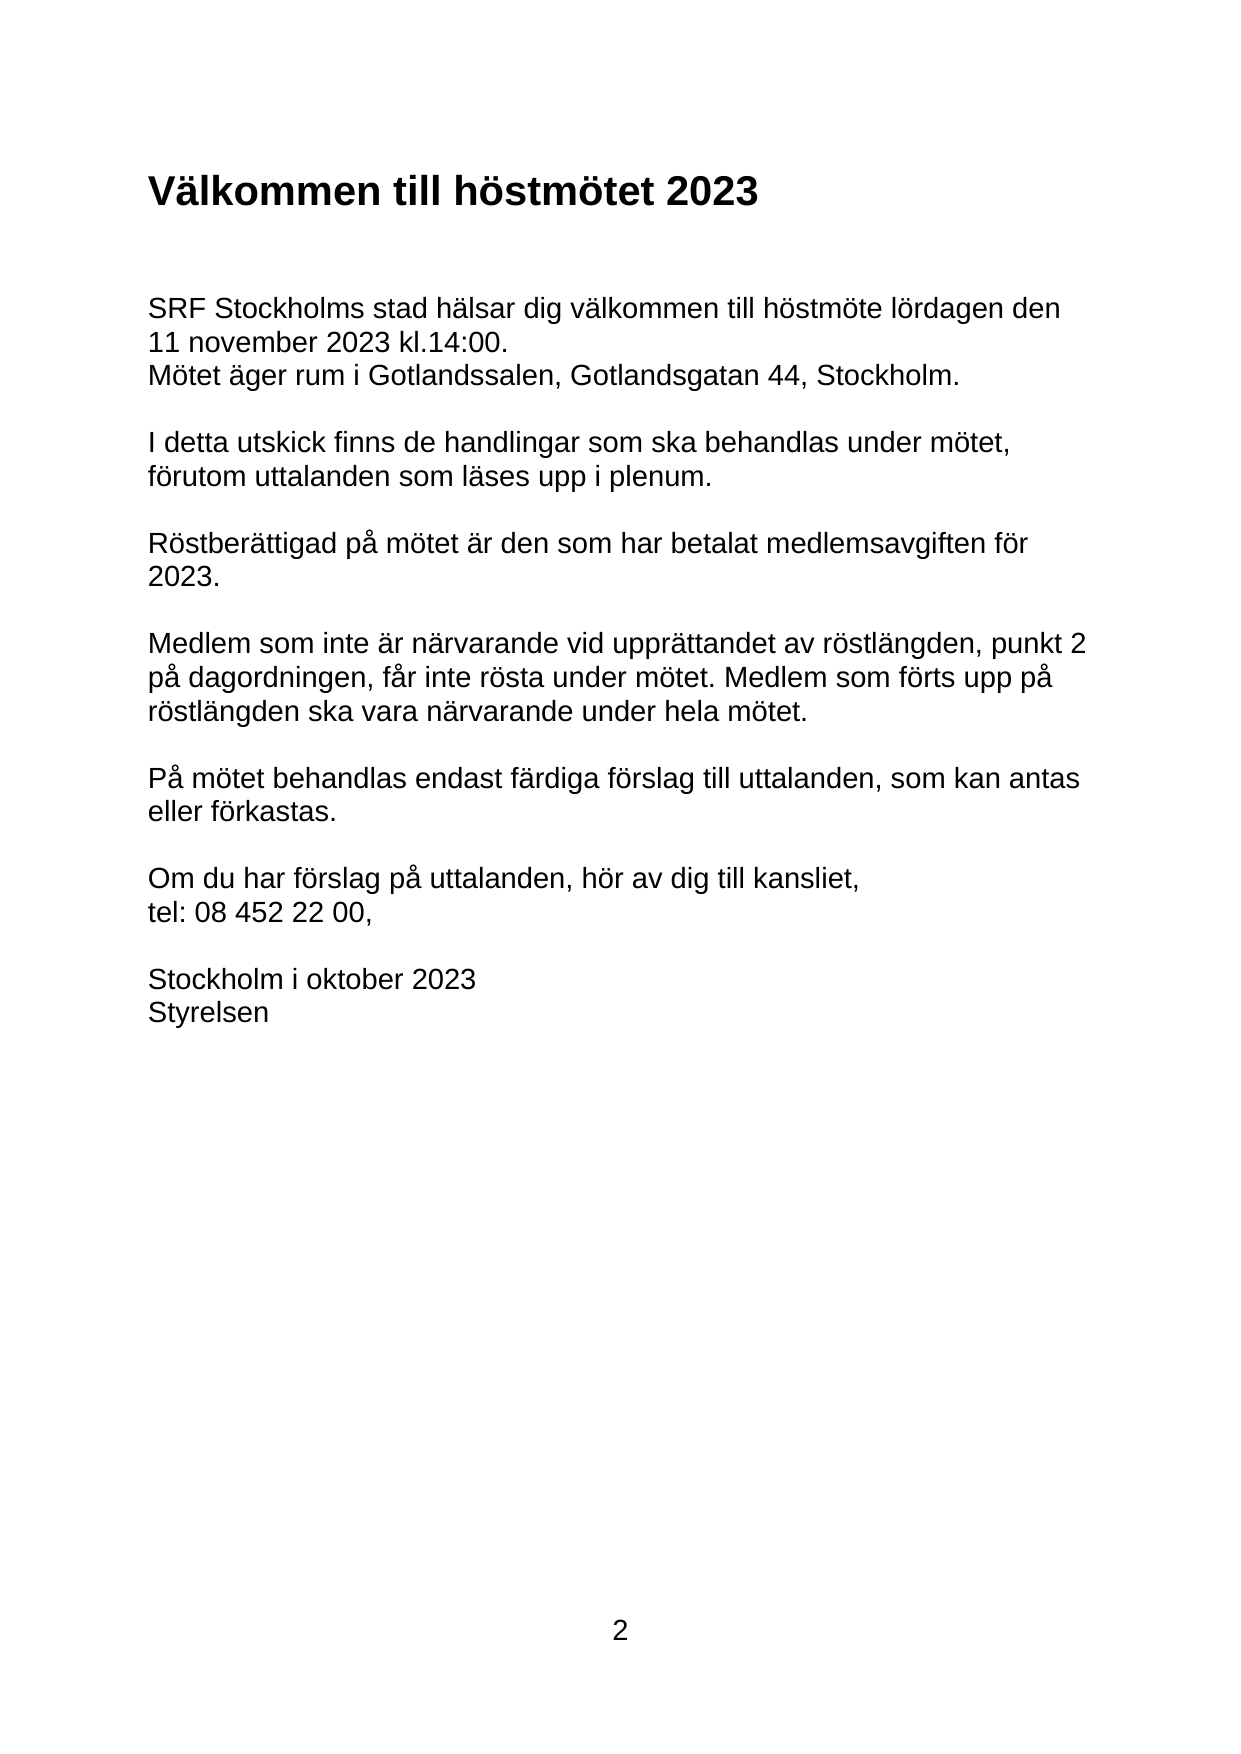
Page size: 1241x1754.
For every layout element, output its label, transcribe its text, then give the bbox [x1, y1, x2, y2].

text På mötet behandlas endast färdiga förslag till uttalanden, som kan antas eller förkastas. [148, 761, 1093, 828]
text Röstberättigad på mötet är den som har betalat medlemsavgiften för 2023. [148, 526, 1093, 593]
text Styrelsen [148, 995, 1093, 1029]
text Välkommen till höstmötet 2023 [148, 166, 1093, 214]
text Om du har förslag på uttalanden, hör av dig till kansliet, tel: 08 452 22 00, [148, 861, 1093, 928]
text Mötet äger rum i Gotlandssalen, Gotlandsgatan 44, Stockholm. [148, 358, 1093, 392]
text SRF Stockholms stad hälsar dig välkommen till höstmöte lördagen den 11 november 2023 kl.14:00. [148, 291, 1093, 358]
text Medlem som inte är närvarande vid upprättandet av röstlängden, punkt 2 på dagordningen, får inte rösta under mötet. Medlem som förts upp på röstlängden ska vara närvarande under hela mötet. [148, 626, 1093, 727]
text Stockholm i oktober 2023 [148, 962, 1093, 995]
text I detta utskick finns de handlingar som ska behandlas under mötet, förutom uttalanden som läses upp i plenum. [148, 425, 1093, 492]
